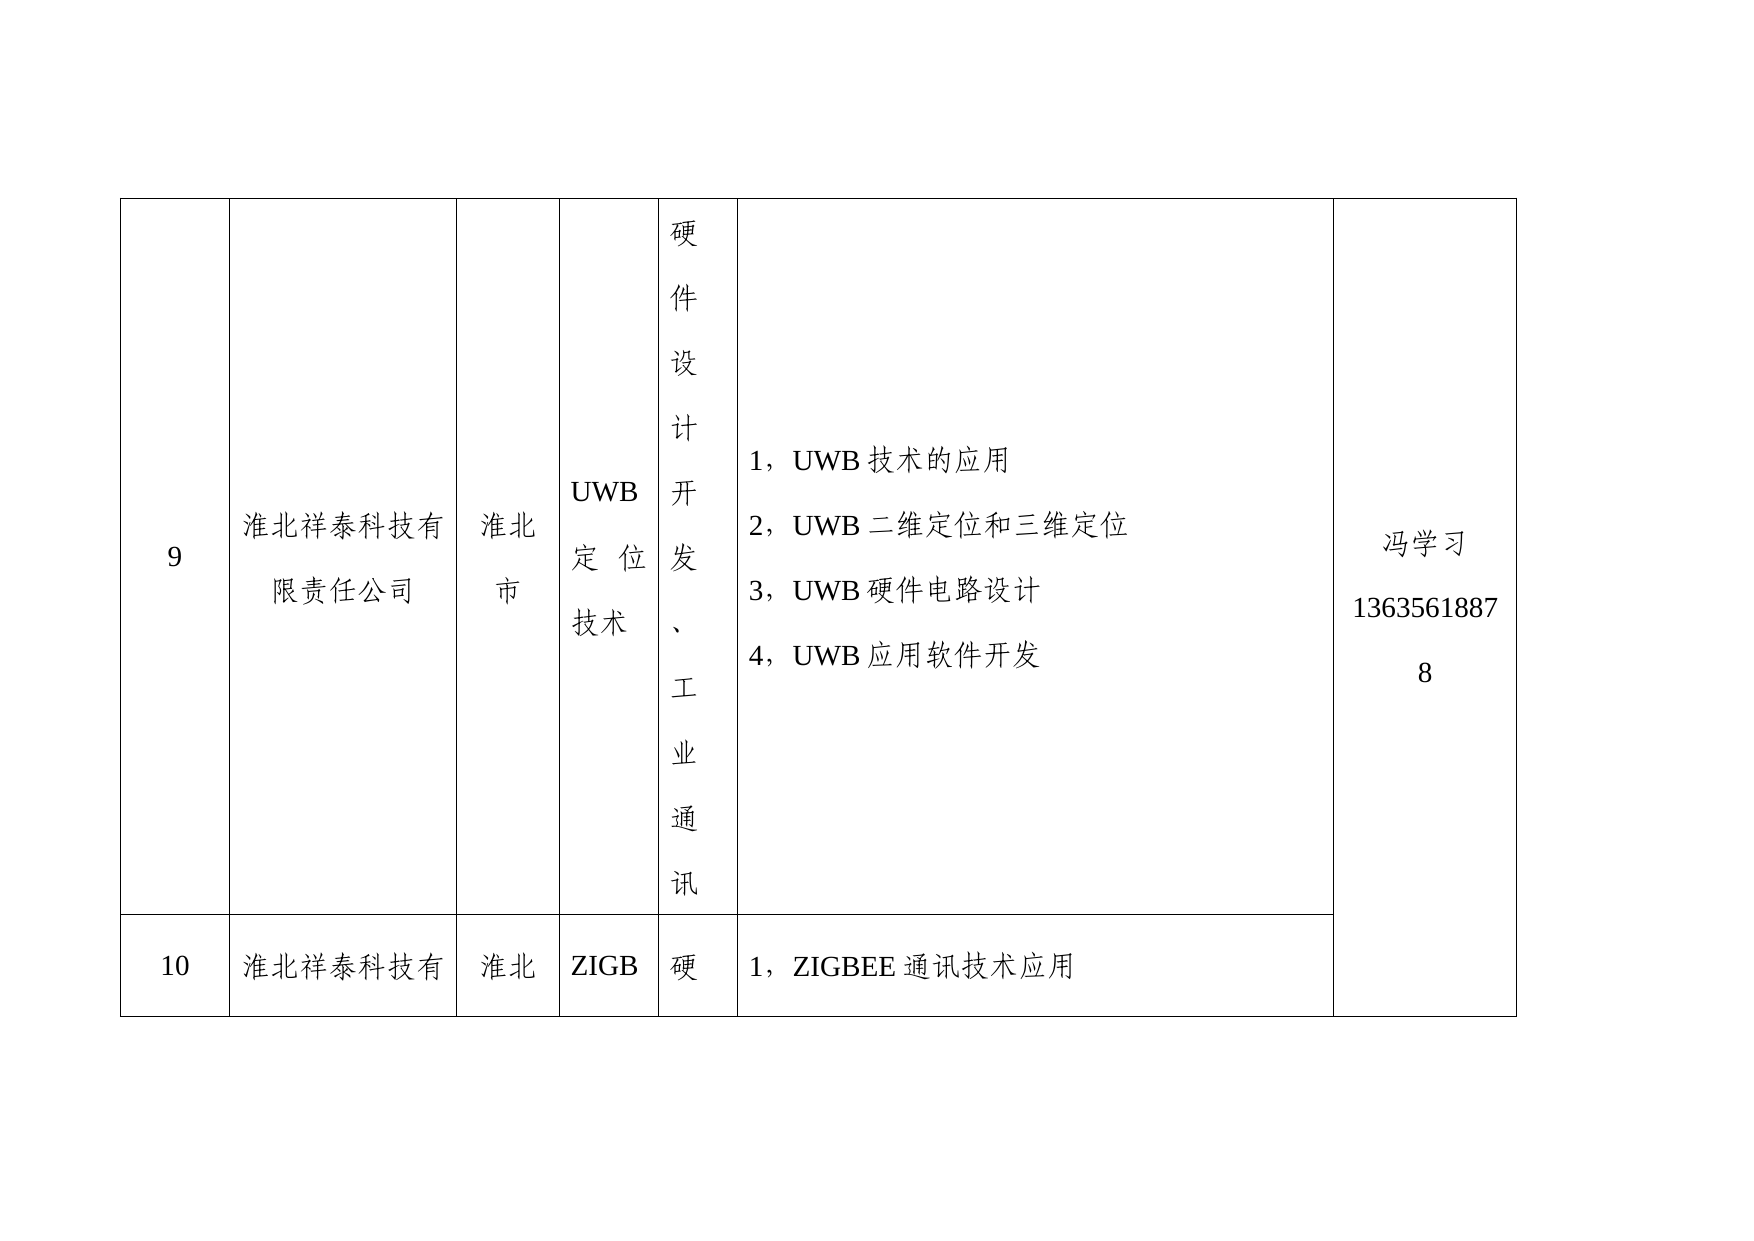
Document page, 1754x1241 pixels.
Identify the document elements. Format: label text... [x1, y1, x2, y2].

table_cell 硬件设计开发、工业通讯 [659, 199, 737, 914]
table_cell 1，UWB技术的应用 2，UWB二维定位和三维定位 3，UWB硬件电路设计 4，UWB应用软件开发 [738, 199, 1333, 914]
table_cell 淮北市 [457, 915, 559, 1016]
table_cell UWB定位技术 [560, 199, 658, 914]
table_cell ZIGBEE通讯技术 [560, 915, 658, 1016]
table_cell 淮北祥泰科技有限责任公司 [230, 199, 456, 914]
table_cell 10 [121, 915, 229, 1016]
table_cell 9 [121, 199, 229, 914]
table_cell 硬件设计开发工业通讯 [659, 915, 737, 1016]
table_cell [738, 915, 1333, 1016]
table_cell 淮北祥泰科技有限责任公司 [230, 915, 456, 1016]
table_cell 冯学习 13635618878 [1334, 199, 1516, 1016]
table_cell 淮北市 [457, 199, 559, 914]
